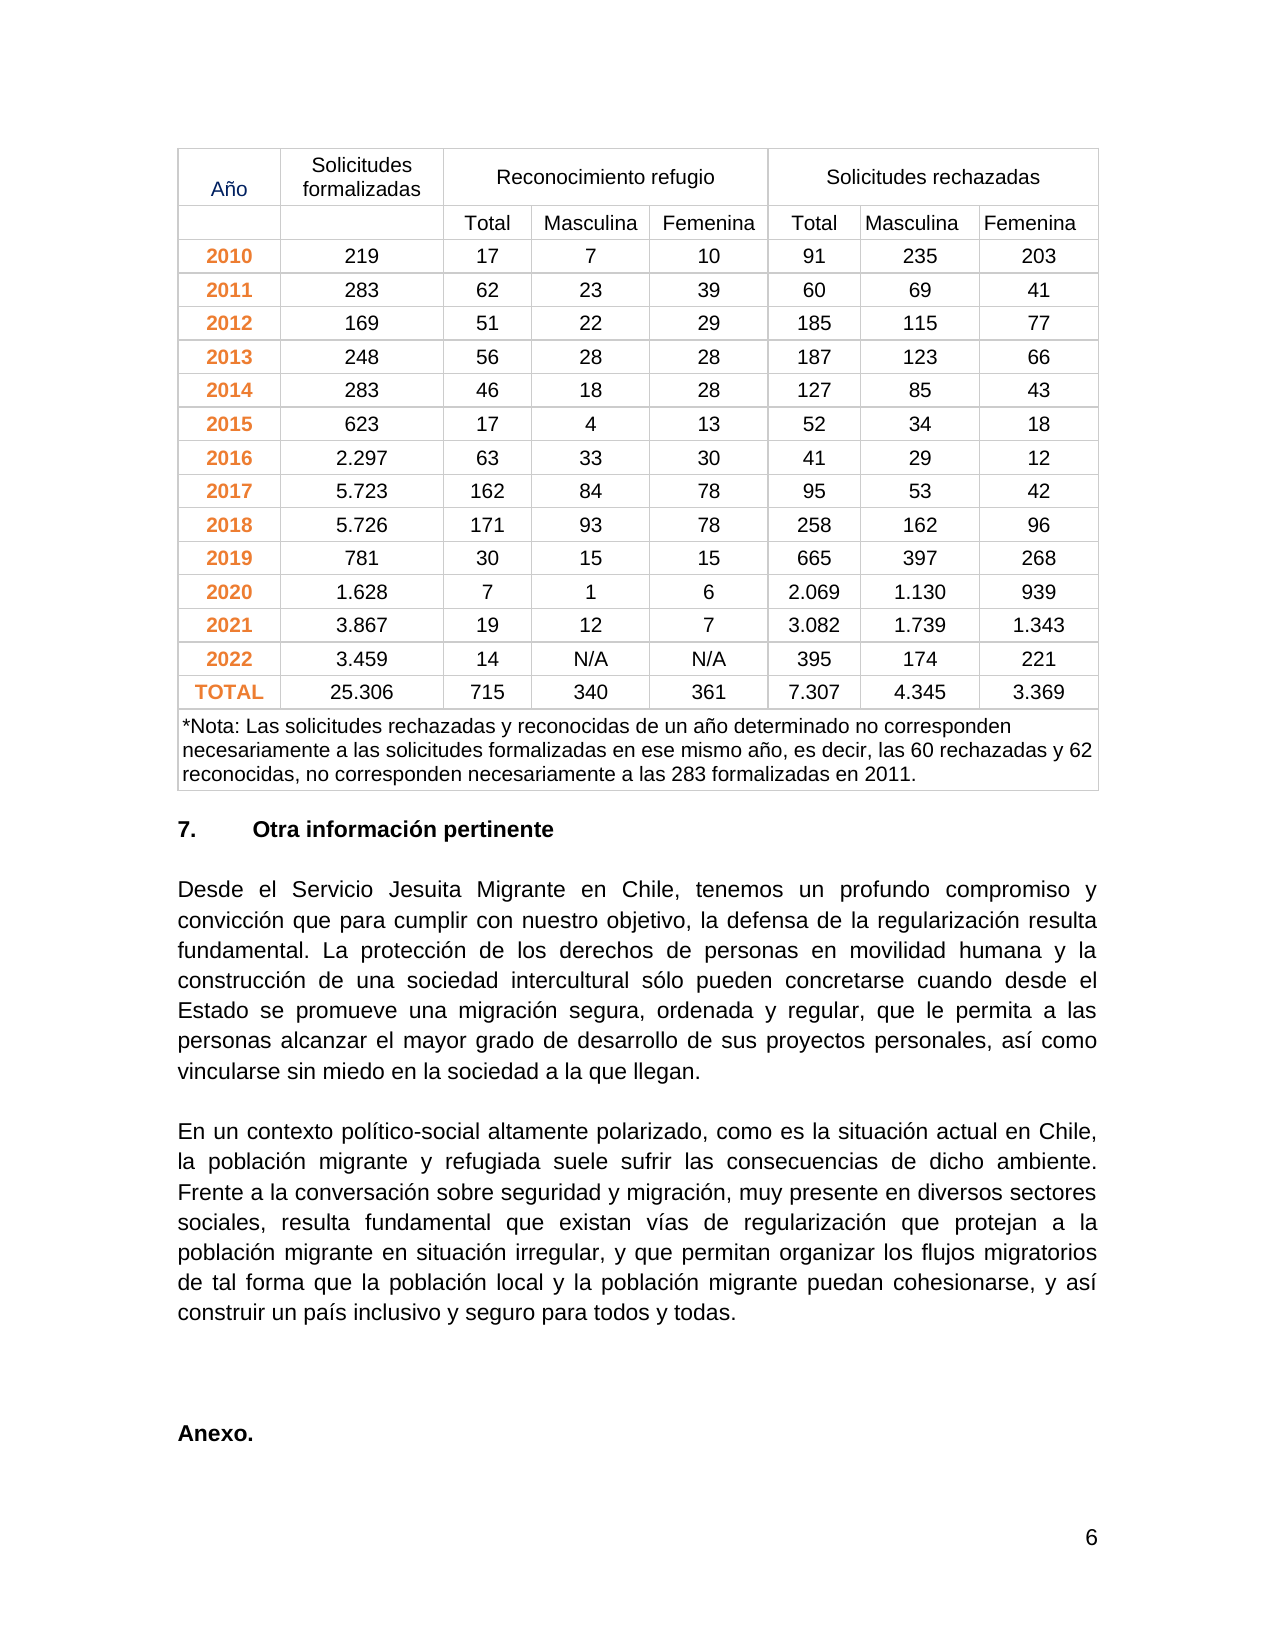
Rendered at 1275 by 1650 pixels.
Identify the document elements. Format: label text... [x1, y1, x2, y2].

table_cell 169 [281, 307, 443, 339]
table_cell 6 [650, 575, 767, 608]
table_cell 2014 [179, 374, 280, 406]
table_cell 2020 [179, 575, 280, 608]
table_cell 51 [444, 307, 531, 339]
table_cell 56 [444, 341, 531, 373]
table_cell 2018 [179, 508, 280, 541]
table_cell 15 [650, 542, 767, 574]
table_cell 60 [769, 274, 860, 306]
table_cell 781 [281, 542, 443, 574]
table_cell 4 [532, 408, 649, 440]
table_cell 41 [980, 274, 1098, 306]
table_cell 39 [650, 274, 767, 306]
table_cell 248 [281, 341, 443, 373]
table_cell 162 [444, 475, 531, 507]
table_cell 29 [650, 307, 767, 339]
table_cell 42 [980, 475, 1098, 507]
table_cell 93 [532, 508, 649, 541]
table_cell 28 [532, 341, 649, 373]
table_header Año [179, 149, 280, 205]
table_cell 53 [861, 475, 979, 507]
table_cell 12 [980, 441, 1098, 473]
table_cell 397 [861, 542, 979, 574]
table_cell 115 [861, 307, 979, 339]
table_cell 5.723 [281, 475, 443, 507]
table_cell 395 [769, 643, 860, 675]
table_cell 1.343 [980, 609, 1098, 641]
table_cell 15 [532, 542, 649, 574]
table_cell 77 [980, 307, 1098, 339]
table_cell 43 [980, 374, 1098, 406]
table_cell 46 [444, 374, 531, 406]
table_cell 2021 [179, 609, 280, 641]
table_cell Total [444, 206, 531, 239]
table_cell 41 [769, 441, 860, 473]
table_cell 34 [861, 408, 979, 440]
table_cell 187 [769, 341, 860, 373]
table_cell 3.369 [980, 676, 1098, 708]
table_cell 258 [769, 508, 860, 541]
table_cell 2019 [179, 542, 280, 574]
table_cell 340 [532, 676, 649, 708]
table_cell N/A [650, 643, 767, 675]
table_cell 715 [444, 676, 531, 708]
table_cell 1.628 [281, 575, 443, 608]
table_cell 1.130 [861, 575, 979, 608]
table_cell 2013 [179, 341, 280, 373]
table_cell 66 [980, 341, 1098, 373]
table_cell 14 [444, 643, 531, 675]
table_cell 13 [650, 408, 767, 440]
table_cell 96 [980, 508, 1098, 541]
table_cell [179, 206, 280, 239]
table_cell 62 [444, 274, 531, 306]
table_cell TOTAL [179, 676, 280, 708]
table_cell 171 [444, 508, 531, 541]
table_cell 1 [532, 575, 649, 608]
table_cell 5.726 [281, 508, 443, 541]
table_cell 63 [444, 441, 531, 473]
table_cell 12 [532, 609, 649, 641]
table_cell 2015 [179, 408, 280, 440]
table_cell 283 [281, 374, 443, 406]
table_cell 2.297 [281, 441, 443, 473]
table_cell 52 [769, 408, 860, 440]
table_cell 2012 [179, 307, 280, 339]
table_cell 2011 [179, 274, 280, 306]
table_cell 17 [444, 408, 531, 440]
table_cell 2022 [179, 643, 280, 675]
table_cell 361 [650, 676, 767, 708]
table_cell [281, 206, 443, 239]
table_cell 78 [650, 475, 767, 507]
table_header Reconocimiento refugio [444, 149, 767, 205]
table_cell 69 [861, 274, 979, 306]
text Desde el Servicio Jesuita Migrante en Chile, tenemos un profundo compromiso y convicción que para cumplir con nuestro objetivo, la defensa de la regularización resulta fundamental. La protección de los derechos de personas en movilidad humana y la construcción de una sociedad intercultural sólo pueden concretarse cuando desde el Estado se promueve una migración segura, ordenada y regular, que le permita a las personas alcanzar el mayor grado de desarrollo de sus proyectos personales, así como vincularse sin miedo en la sociedad a la que llegan. [177, 876, 1098, 1084]
table_cell Femenina [980, 206, 1098, 239]
table_cell 18 [980, 408, 1098, 440]
table_cell 22 [532, 307, 649, 339]
table_cell Masculina [532, 206, 649, 239]
table_cell 85 [861, 374, 979, 406]
table_cell 283 [281, 274, 443, 306]
table_header Solicitudes rechazadas [769, 149, 1098, 205]
table_cell 30 [444, 542, 531, 574]
table_cell 665 [769, 542, 860, 574]
table_cell 7.307 [769, 676, 860, 708]
table_cell 268 [980, 542, 1098, 574]
table_cell Total [769, 206, 860, 239]
table_cell 2017 [179, 475, 280, 507]
table_cell 28 [650, 341, 767, 373]
table_cell 18 [532, 374, 649, 406]
table_cell 185 [769, 307, 860, 339]
text En un contexto político-social altamente polarizado, como es la situación actual en Chile, la población migrante y refugiada suele sufrir las consecuencias de dicho ambiente. Frente a la conversación sobre seguridad y migración, muy presente en diversos sectores sociales, resulta fundamental que existan vías de regularización que protejan a la población migrante en situación irregular, y que permitan organizar los flujos migratorios de tal forma que la población local y la población migrante puedan cohesionarse, y así construir un país inclusivo y seguro para todos y todas. [177, 1118, 1098, 1326]
table_cell 7 [532, 240, 649, 272]
table_cell 28 [650, 374, 767, 406]
table_cell 623 [281, 408, 443, 440]
table_cell 84 [532, 475, 649, 507]
table_cell 2.069 [769, 575, 860, 608]
table_cell 127 [769, 374, 860, 406]
table_cell 7 [650, 609, 767, 641]
table_cell Masculina [861, 206, 979, 239]
table_cell 174 [861, 643, 979, 675]
table_header Solicitudes formalizadas [281, 149, 443, 205]
table_cell 29 [861, 441, 979, 473]
table_cell 7 [444, 575, 531, 608]
table_cell 3.082 [769, 609, 860, 641]
table_cell 221 [980, 643, 1098, 675]
table_cell 2016 [179, 441, 280, 473]
table_cell 3.459 [281, 643, 443, 675]
table_cell 30 [650, 441, 767, 473]
table_cell 23 [532, 274, 649, 306]
text Anexo. [177, 1420, 1098, 1446]
table_cell 33 [532, 441, 649, 473]
table_cell *Nota: Las solicitudes rechazadas y reconocidas de un año determinado no corresponden necesariamente a las solicitudes formalizadas en ese mismo año, es decir, las 60 rechazadas y 62 reconocidas, no corresponden necesariamente a las 283 formalizadas en 2011. [179, 710, 1098, 790]
table_cell 219 [281, 240, 443, 272]
table_cell 939 [980, 575, 1098, 608]
table_cell 19 [444, 609, 531, 641]
table_cell Femenina [650, 206, 767, 239]
subtitle Otra información pertinente [177, 816, 1098, 842]
table_cell 25.306 [281, 676, 443, 708]
table_cell 235 [861, 240, 979, 272]
table_cell 78 [650, 508, 767, 541]
table_cell 1.739 [861, 609, 979, 641]
table_cell 91 [769, 240, 860, 272]
table_cell 10 [650, 240, 767, 272]
table_cell 3.867 [281, 609, 443, 641]
table_cell 95 [769, 475, 860, 507]
table_cell 4.345 [861, 676, 979, 708]
table_cell N/A [532, 643, 649, 675]
table_cell 123 [861, 341, 979, 373]
table_cell 2010 [179, 240, 280, 272]
table_cell 17 [444, 240, 531, 272]
table_cell 203 [980, 240, 1098, 272]
table_cell 162 [861, 508, 979, 541]
